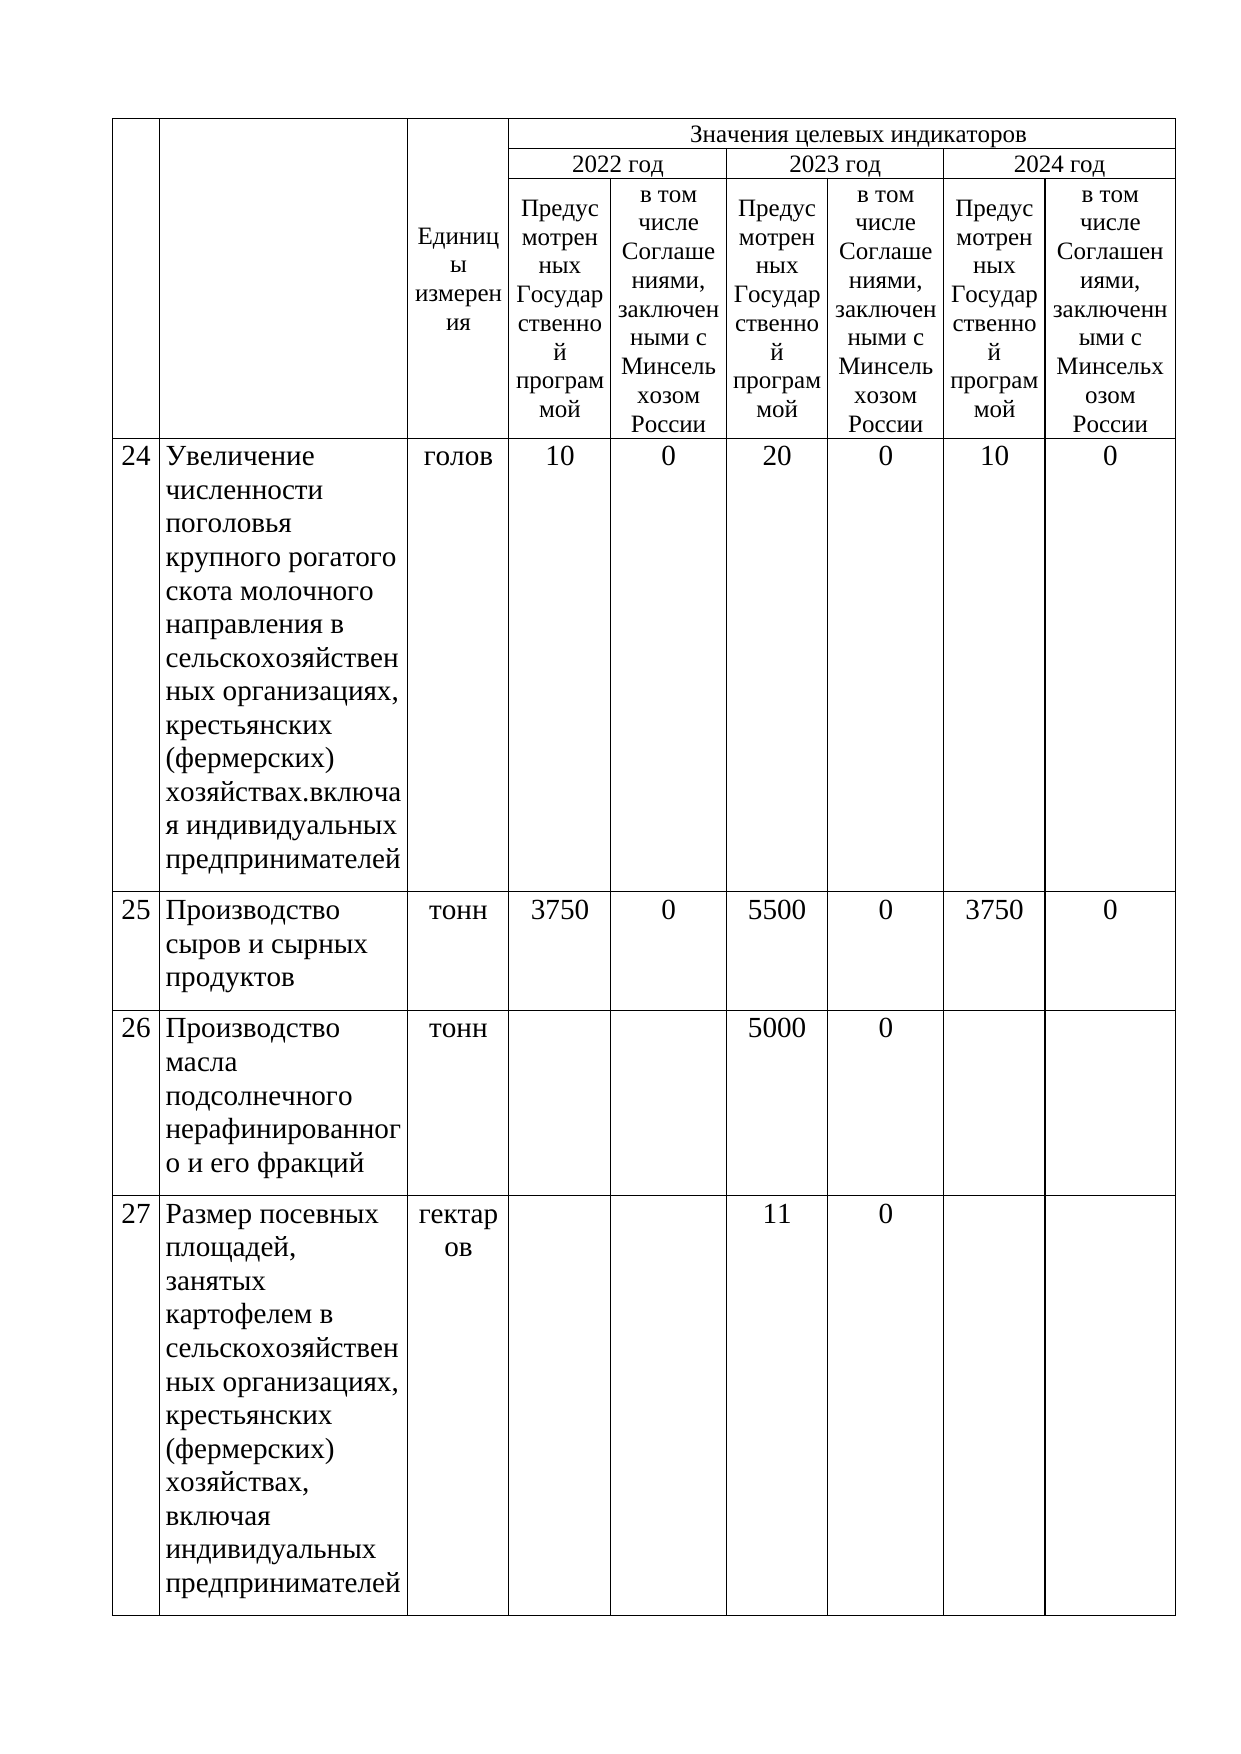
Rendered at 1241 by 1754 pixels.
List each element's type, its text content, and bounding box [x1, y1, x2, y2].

table_cell тонн [408, 1011, 508, 1195]
table_cell 0 [828, 1011, 943, 1195]
table_cell 2022 год [509, 149, 726, 178]
table_cell [1046, 1011, 1175, 1195]
table_cell 5500 [727, 892, 827, 1009]
table_cell голов [408, 439, 508, 891]
table_cell [509, 1011, 610, 1195]
table_cell 3750 [944, 892, 1044, 1009]
table_cell Производство масла подсолнечного нерафинированного и его фракций [160, 1011, 407, 1195]
table_cell Размер посевных площадей, занятых картофелем в сельскохозяйственных организациях, крестьянских (фермерских) хозяйствах, включая индивидуальных предпринимателей [160, 1196, 407, 1615]
table_cell Предусмотренных Государственной программой [944, 179, 1044, 437]
table_header [113, 119, 159, 437]
table_cell 0 [611, 892, 726, 1009]
table_cell в том числе Соглашениями, заключенными с Минсельхозом России [828, 179, 943, 437]
table_header Значения целевых индикаторов [509, 119, 1175, 148]
table_cell Увеличение численности поголовья крупного рогатого скота молочного направления в сельскохозяйственных организациях, крестьянских (фермерских) хозяйствах.включая индивидуальных предпринимателей [160, 439, 407, 891]
table_cell 2023 год [727, 149, 943, 178]
table_cell [509, 1196, 610, 1615]
table_cell Предусмотренных Государственной программой [509, 179, 610, 437]
table_cell 10 [944, 439, 1044, 891]
table_cell 0 [1046, 892, 1175, 1009]
table_cell 25 [113, 892, 159, 1009]
table_cell [611, 1011, 726, 1195]
table_cell Предусмотренных Государственной программой [727, 179, 827, 437]
table_cell 24 [113, 439, 159, 891]
table_cell 27 [113, 1196, 159, 1615]
table_cell в том числе Соглашениями, заключенными с Минсельхозом России [611, 179, 726, 437]
table_cell 0 [828, 892, 943, 1009]
table_cell 10 [509, 439, 610, 891]
table_header [160, 119, 407, 437]
table_cell [1046, 1196, 1175, 1615]
table_cell тонн [408, 892, 508, 1009]
table_cell 2024 год [944, 149, 1175, 178]
table_cell [944, 1011, 1044, 1195]
table_cell 0 [611, 439, 726, 891]
table_cell 26 [113, 1011, 159, 1195]
table_cell 0 [1046, 439, 1175, 891]
table_cell 3750 [509, 892, 610, 1009]
table_cell [944, 1196, 1044, 1615]
table_cell 5000 [727, 1011, 827, 1195]
table_cell [611, 1196, 726, 1615]
table_cell 20 [727, 439, 827, 891]
table_cell 11 [727, 1196, 827, 1615]
table_cell 0 [828, 1196, 943, 1615]
table_cell 0 [828, 439, 943, 891]
table_cell Производство сыров и сырных продуктов [160, 892, 407, 1009]
table_cell в том числе Соглашениями, заключенными с Минсельхозом России [1046, 179, 1175, 437]
table_header Единицы измерения [408, 119, 508, 437]
table_cell гектаров [408, 1196, 508, 1615]
